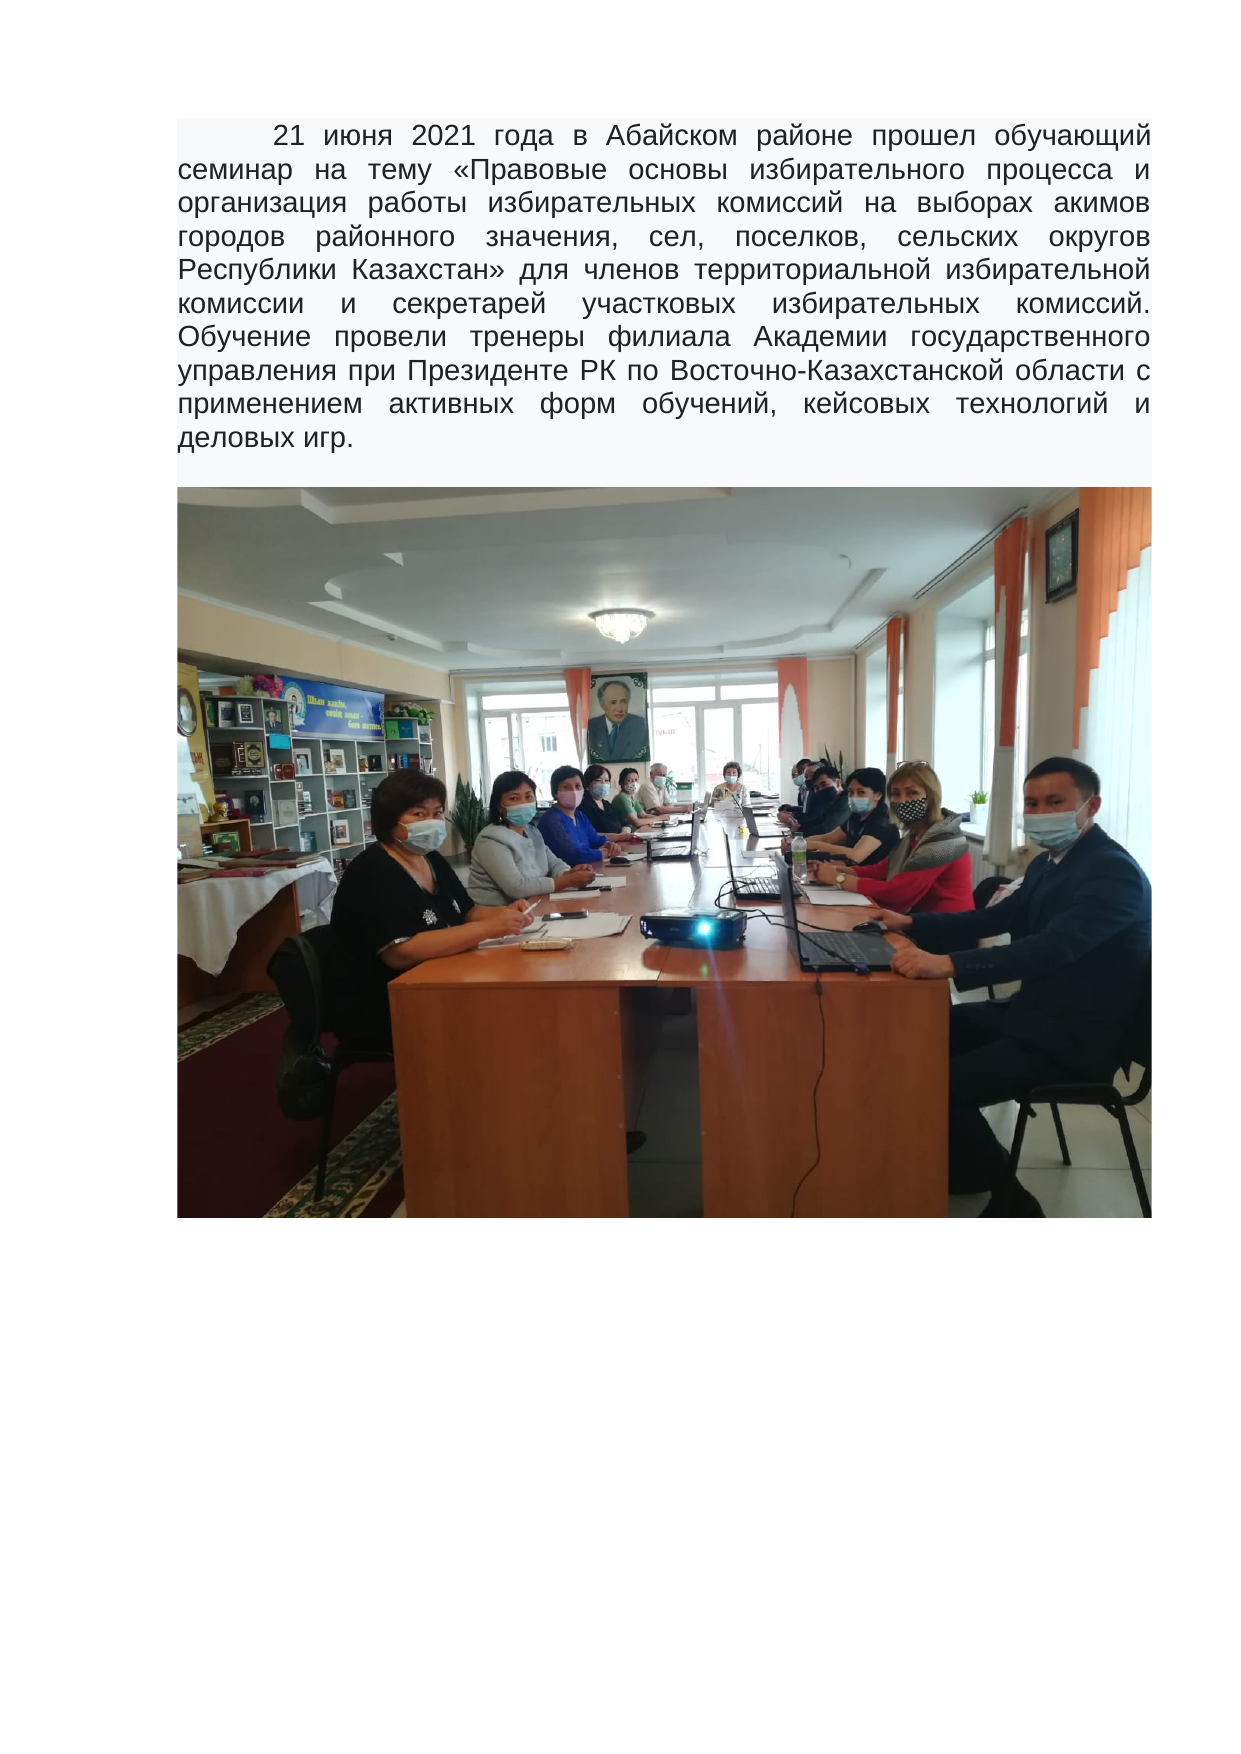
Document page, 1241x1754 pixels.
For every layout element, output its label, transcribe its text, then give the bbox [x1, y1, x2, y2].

text 21 июня 2021 года в Абайском районе прошел обучающий семинар на тему «Правовые основы избирательного процесса и организация работы избирательных комиссий на выборах акимов городов районного значения, сел, поселков, сельских округов Республики Казахстан» для членов территориальной избирательной комиссии и секретарей участковых избирательных комиссий. Обучение провели тренеры филиала Академии государственного управления при Президенте РК по Восточно-Казахстанской области с применением активных форм обучений, кейсовых технологий и деловых игр. [177, 118, 1152, 453]
picture [177, 487, 1152, 1218]
